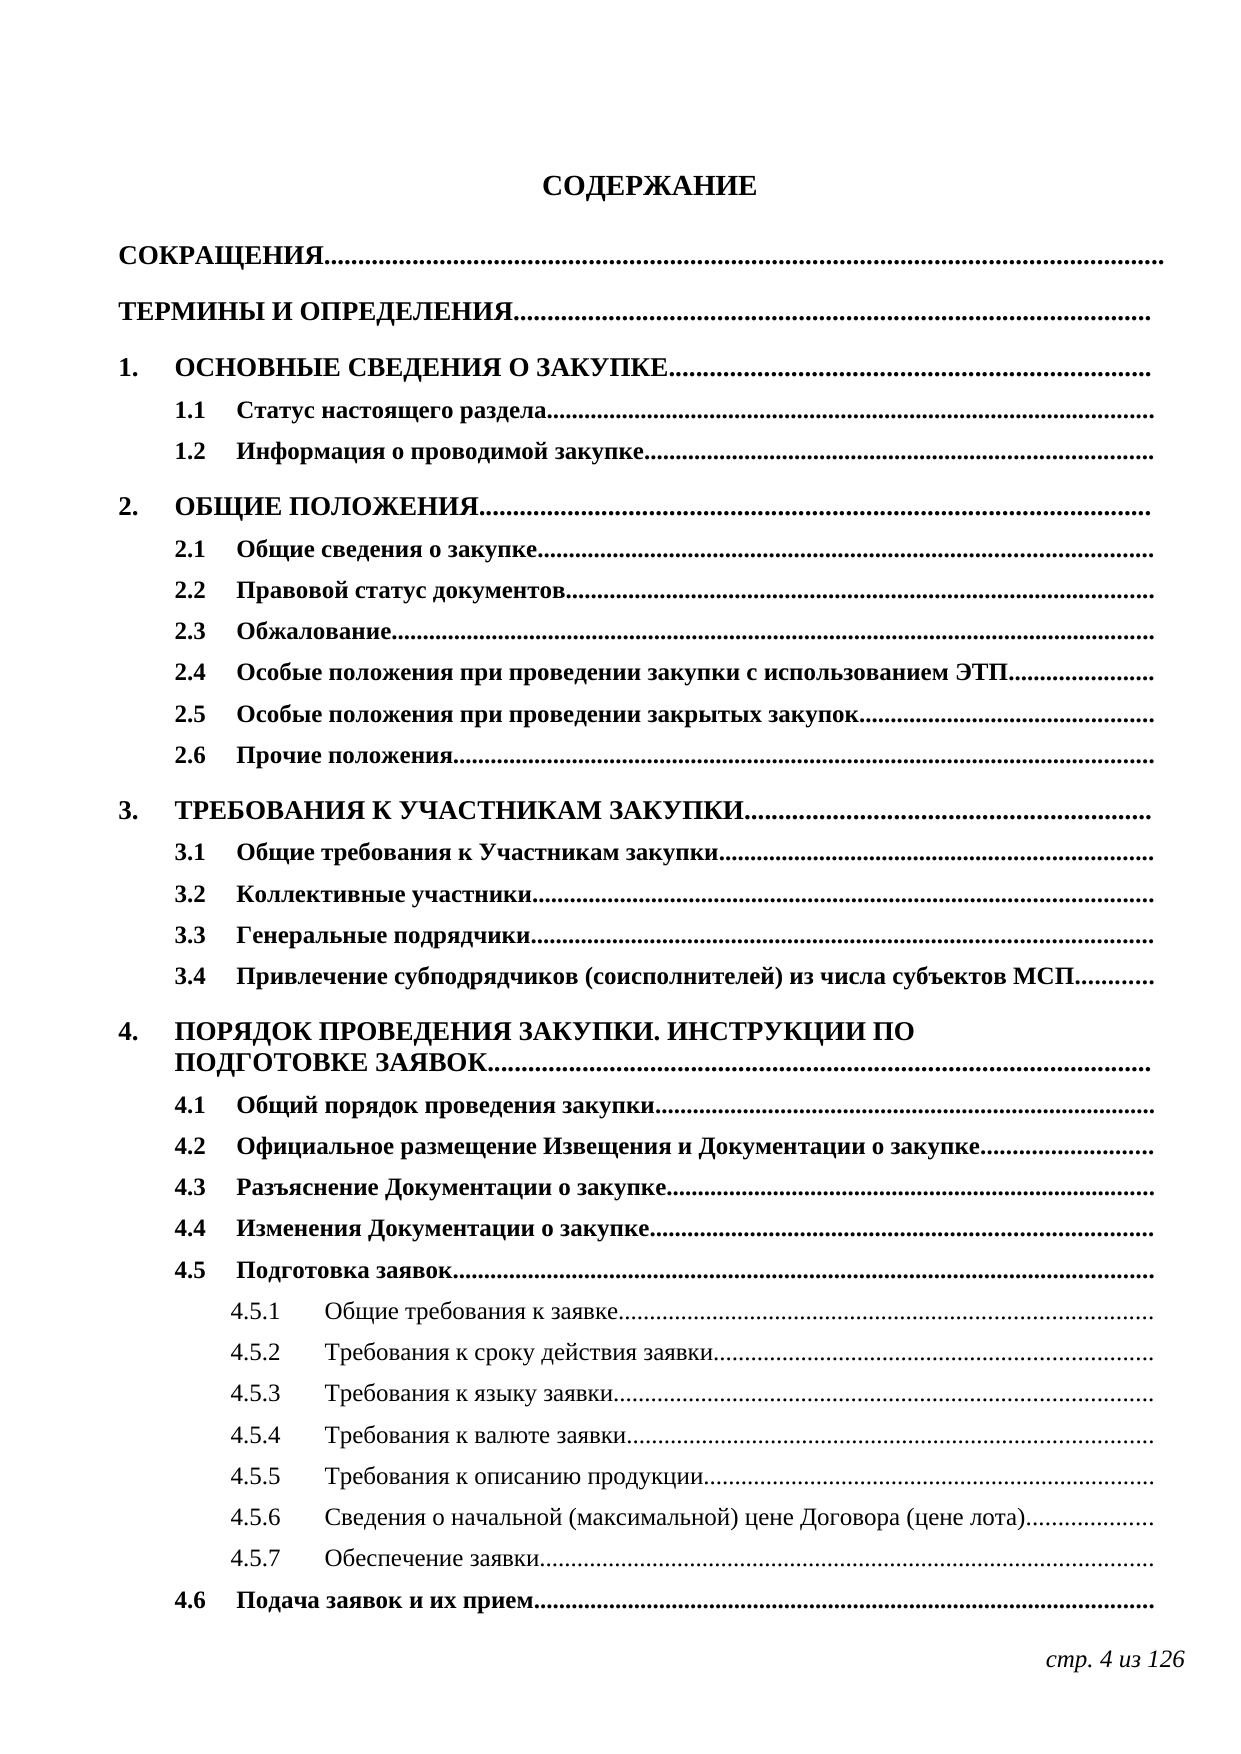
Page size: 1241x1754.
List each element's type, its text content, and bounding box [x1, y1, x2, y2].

text 2. ОБЩИЕ ПОЛОЖЕНИЯ 17 [118, 490, 1063, 521]
text 2.5 Особые положения при проведении закрытых закупок 19 [174, 699, 1093, 727]
text 4.6 Подача заявок и их прием 34 [174, 1585, 1093, 1613]
text 4.5 Подготовка заявок 29 [174, 1255, 1093, 1283]
text СОКРАЩЕНИЯ 9 [118, 239, 1063, 270]
text 4.5.4 Требования к валюте заявки 32 [230, 1420, 1063, 1448]
text 3. ТРЕБОВАНИЯ К УЧАСТНИКАМ ЗАКУПКИ 22 [118, 794, 1063, 825]
text 2.6 Прочие положения 20 [174, 740, 1093, 769]
text 4.5.2 Требования к сроку действия заявки 32 [230, 1337, 1063, 1366]
text 4.5.6 Сведения о начальной (максимальной) цене Договора (цене лота) 33 [230, 1502, 1063, 1531]
text 1.2 Информация о проводимой закупке 14 [174, 436, 1093, 465]
text 2.4 Особые положения при проведении закупки с использованием ЭТП 19 [174, 657, 1093, 686]
text 2.1 Общие сведения о закупке 17 [174, 534, 1093, 562]
text 2.2 Правовой статус документов 17 [174, 575, 1093, 604]
text 3.1 Общие требования к Участникам закупки 22 [174, 837, 1093, 866]
text 4.5.5 Требования к описанию продукции 32 [230, 1461, 1063, 1490]
text 3.2 Коллективные участники 22 [174, 879, 1093, 907]
text 1.1 Статус настоящего раздела 14 [174, 395, 1093, 424]
text 4.2 Официальное размещение Извещения и Документации о закупке 27 [174, 1131, 1093, 1160]
text 1. ОСНОВНЫЕ СВЕДЕНИЯ О ЗАКУПКЕ 14 [118, 351, 1063, 383]
text СОДЕРЖАНИЕ [118, 168, 1181, 202]
text ТЕРМИНЫ И ОПРЕДЕЛЕНИЯ 11 [118, 295, 1063, 326]
text 4.3 Разъяснение Документации о закупке 28 [174, 1172, 1093, 1201]
text 3.4 Привлечение субподрядчиков (соисполнителей) из числа субъектов МСП 25 [174, 961, 1093, 990]
text 3.3 Генеральные подрядчики 24 [174, 920, 1093, 949]
text 4.4 Изменения Документации о закупке 29 [174, 1213, 1093, 1242]
text 4.5.7 Обеспечение заявки 33 [230, 1543, 1063, 1572]
text 4.1 Общий порядок проведения закупки 27 [174, 1090, 1093, 1118]
text 2.3 Обжалование 18 [174, 616, 1093, 645]
text 4.5.3 Требования к языку заявки 32 [230, 1378, 1063, 1407]
text 4. ПОРЯДОК ПРОВЕДЕНИЯ ЗАКУПКИ. ИНСТРУКЦИИ ПО ПОДГОТОВКЕ ЗАЯВОК 27 [118, 1015, 1063, 1077]
text 4.5.1 Общие требования к заявке 29 [230, 1296, 1063, 1325]
